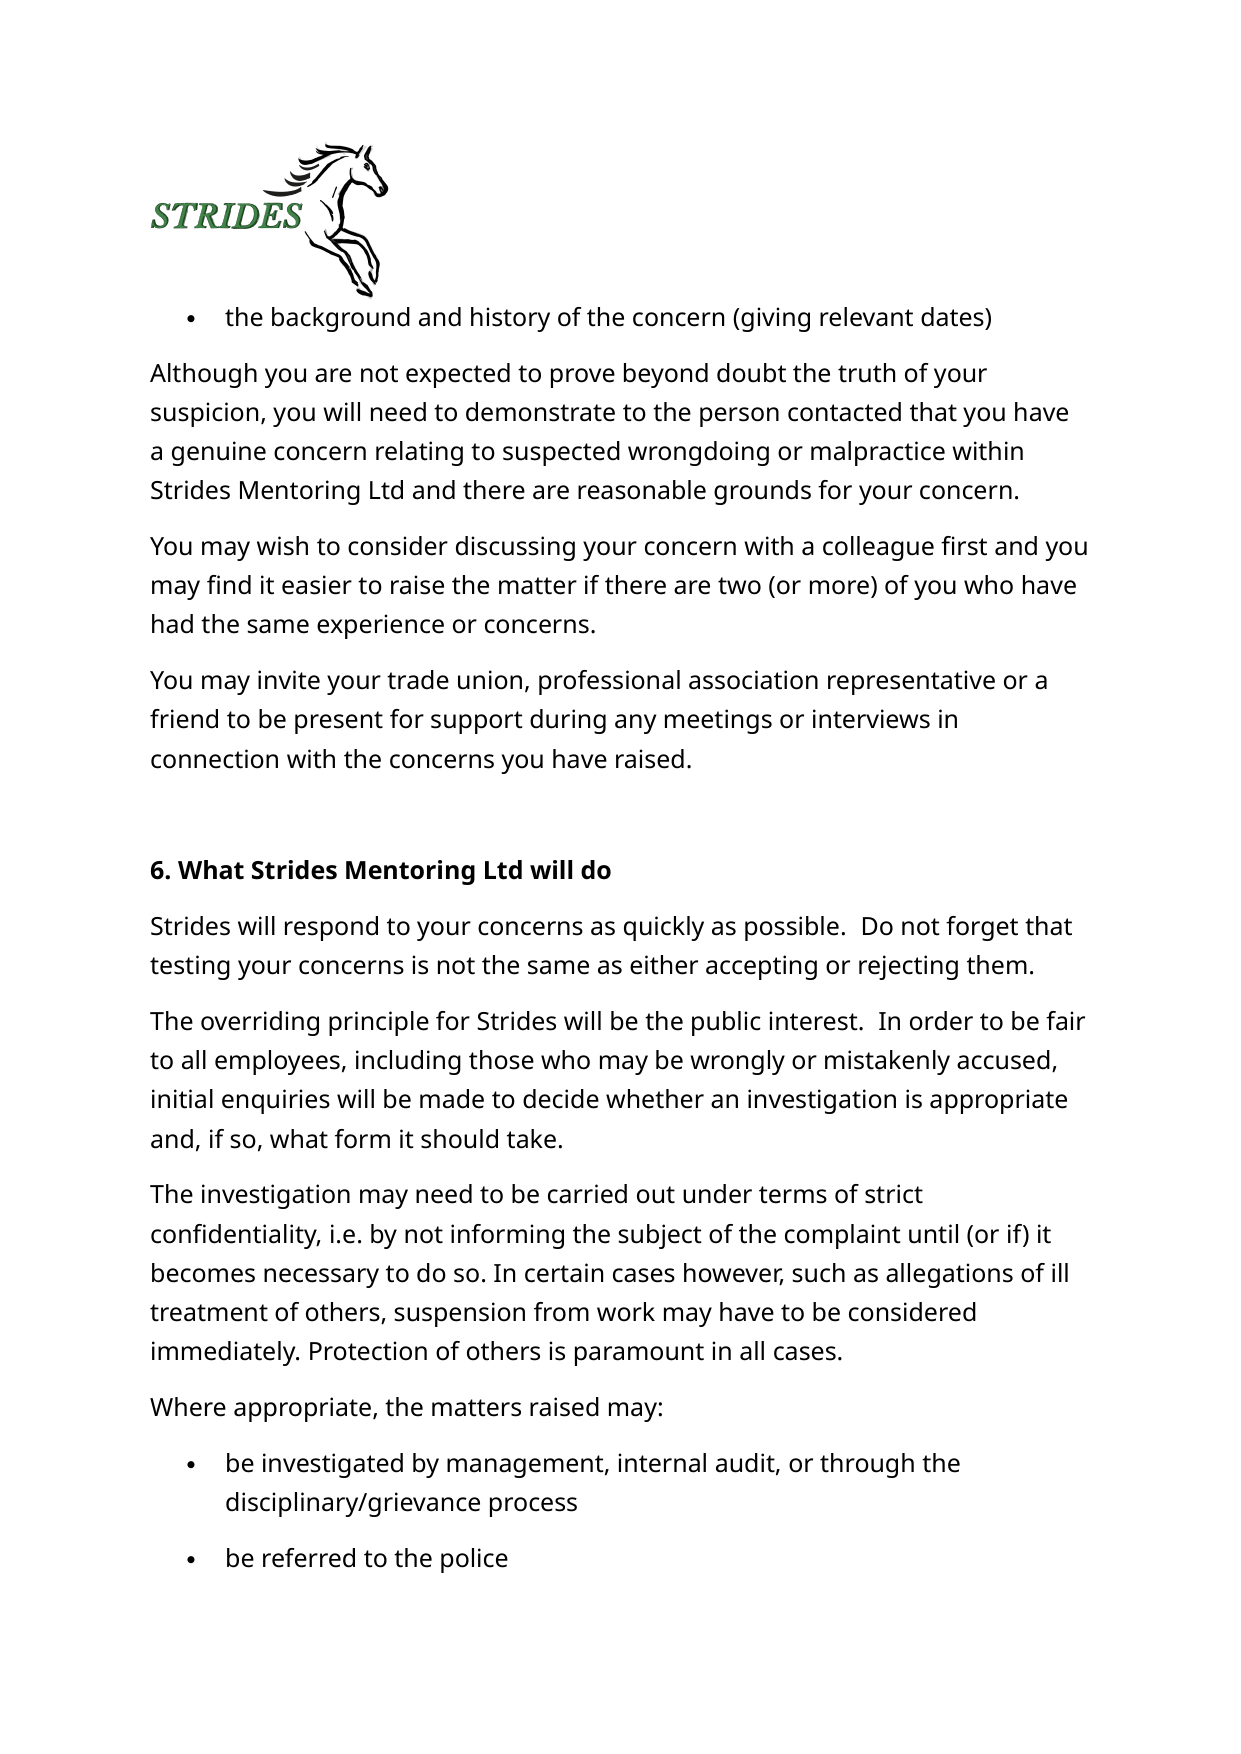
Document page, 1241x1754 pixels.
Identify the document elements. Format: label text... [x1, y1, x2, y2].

list the background and history of the concern (giving relevant dates) [187, 299, 1090, 334]
text You may wish to consider discussing your concern with a colleague first and you may find it easier to raise the matter if there are two (or more) of you who have had the same experience or concerns. [150, 529, 1090, 641]
text The investigation may need to be carried out under terms of strict confidentiality, i.e. by not informing the subject of the complaint until (or if) it becomes necessary to do so. In certain cases however, such as allegations of ill treatment of others, suspension from work may have to be considered immediately. Protection of others is paramount in all cases. [150, 1177, 1090, 1368]
text Although you are not expected to prove beyond doubt the truth of your suspicion, you will need to demonstrate to the person contacted that you have a genuine concern relating to suspected wrongdoing or malpractice within Strides Mentoring Ltd and there are reasonable grounds for your concern. [150, 355, 1090, 507]
text You may invite your trade union, professional association representative or a friend to be present for support during any meetings or interviews in connection with the concerns you have raised. [150, 663, 1090, 775]
list be investigated by management, internal audit, or through the disciplinary/grievance process [187, 1445, 1090, 1519]
text Strides will respond to your concerns as quickly as possible. Do not forget that testing your concerns is not the same as either accepting or rejecting them. [150, 909, 1090, 982]
text The overriding principle for Strides will be the public interest. In order to be fair to all employees, including those who may be wrongly or mistakenly accused, initial enquiries will be made to decide whether an investigation is appropriate and, if so, what form it should take. [150, 1004, 1090, 1155]
picture [150, 141, 389, 300]
text Where appropriate, the matters raised may: [150, 1389, 1090, 1424]
text 6. What Strides Mentoring Ltd will do [150, 853, 1090, 887]
list be referred to the police [187, 1540, 1090, 1574]
